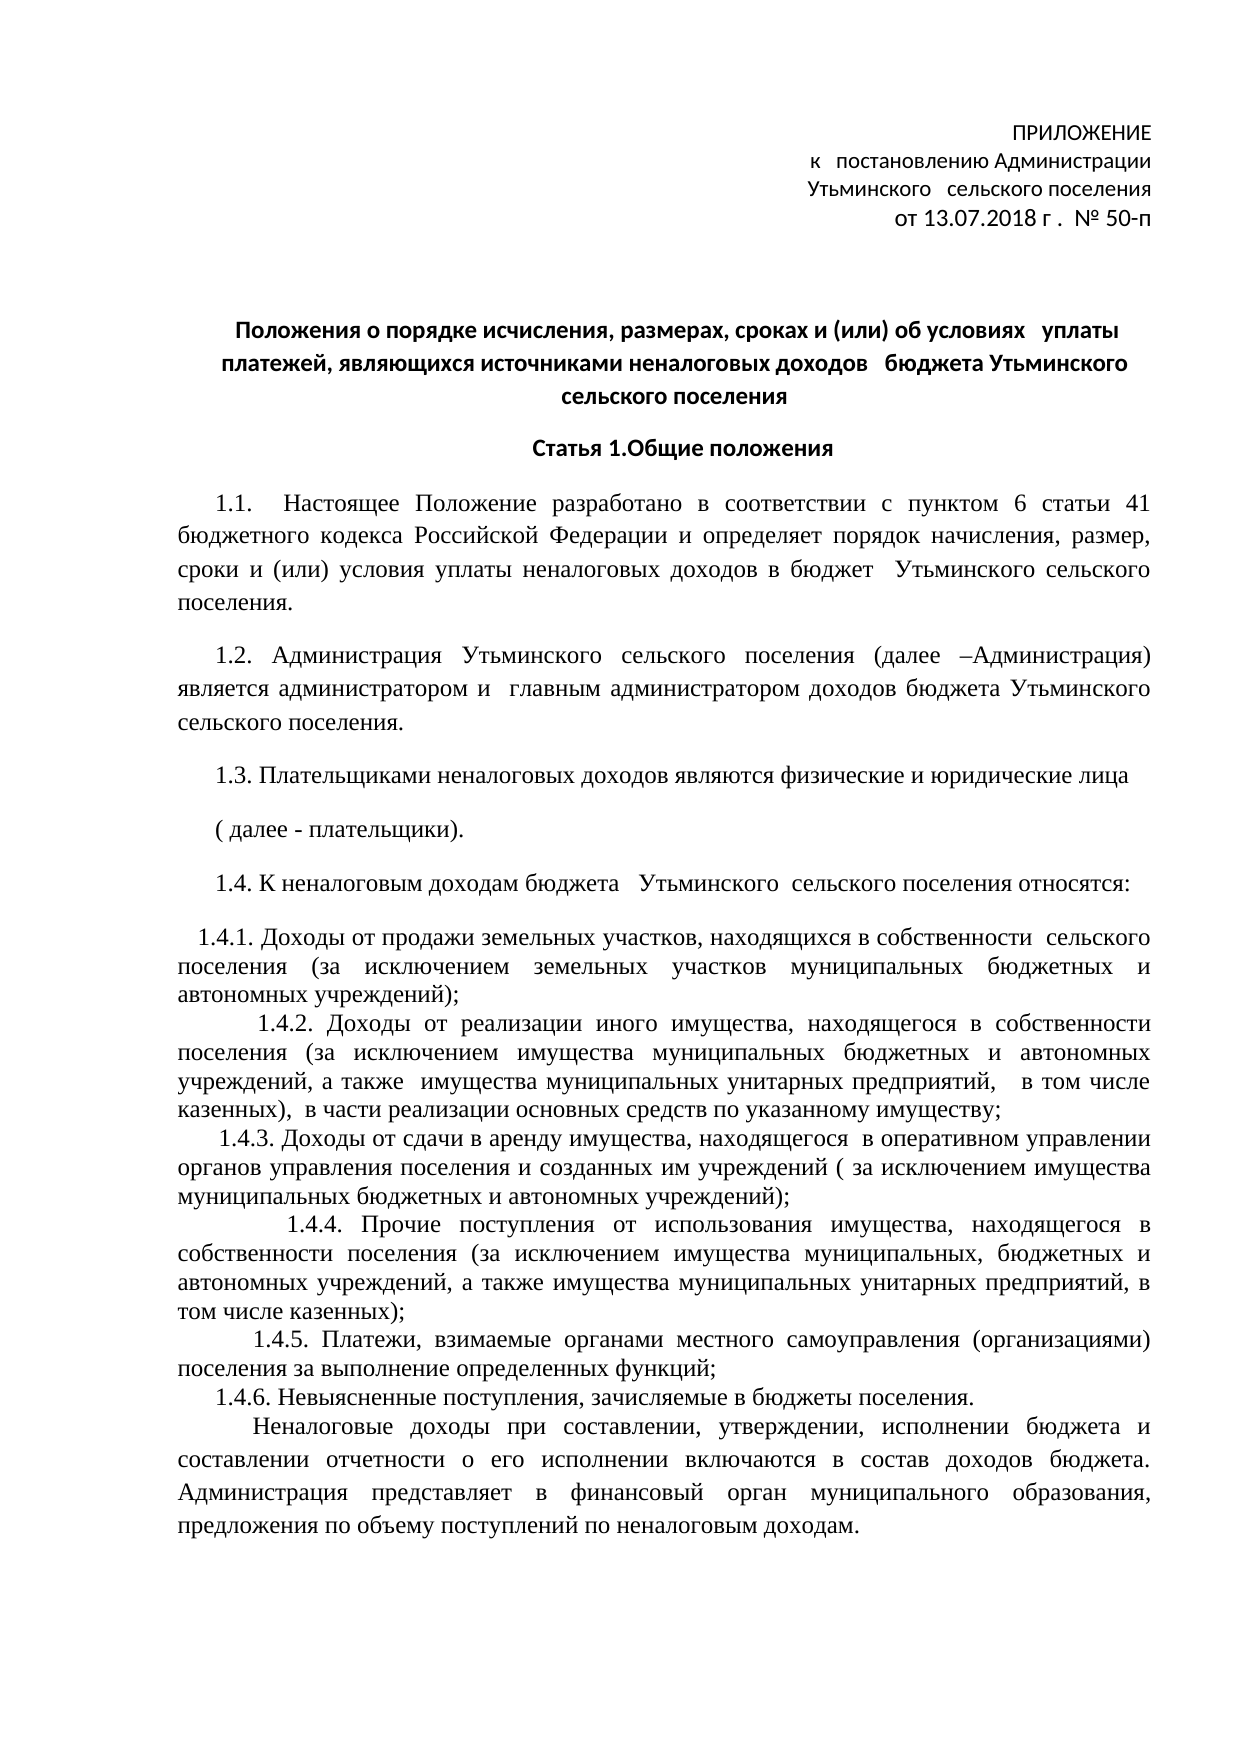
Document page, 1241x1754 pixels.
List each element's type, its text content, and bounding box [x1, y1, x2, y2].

text 1.4.4. Прочие поступления от использования имущества, находящегося в собственности поселения (за исключением имущества муниципальных, бюджетных и автономных учреждений, а также имущества муниципальных унитарных предприятий, в том числе казенных); [177, 1209, 1152, 1324]
text Положения о порядке исчисления, размерах, сроках и (или) об условиях уплаты платежей, являющихся источниками неналоговых доходов бюджета Утьминского сельского поселения [197, 312, 1152, 411]
text 1.4.5. Платежи, взимаемые органами местного самоуправления (организациями) поселения за выполнение определенных функций; [177, 1324, 1152, 1382]
text 1.3. Плательщиками неналоговых доходов являются физические и юридические лица [177, 760, 1152, 789]
text Неналоговые доходы при составлении, утверждении, исполнении бюджета и составлении отчетности о его исполнении включаются в состав доходов бюджета. Администрация представляет в финансовый орган муниципального образования, предложения по объему поступлений по неналоговым доходам. [177, 1411, 1152, 1538]
text 1.1. Настоящее Положение разработано в соответствии с пунктом 6 статьи 41 бюджетного кодекса Российской Федерации и определяет порядок начисления, размер, сроки и (или) условия уплаты неналоговых доходов в бюджет Утьминского сельского поселения. [177, 488, 1152, 615]
text 1.2. Администрация Утьминского сельского поселения (далее –Администрация) является администратором и главным администратором доходов бюджета Утьминского сельского поселения. [177, 641, 1152, 735]
text 1.4.6. Невыясненные поступления, зачисляемые в бюджеты поселения. [177, 1382, 1152, 1411]
text ( далее - плательщики). [177, 814, 1152, 843]
text Статья 1.Общие положения [215, 432, 1152, 462]
text 1.4.2. Доходы от реализации иного имущества, находящегося в собственности поселения (за исключением имущества муниципальных бюджетных и автономных учреждений, а также имущества муниципальных унитарных предприятий, в том числе казенных), в части реализации основных средств по указанному имуществу; [177, 1008, 1152, 1123]
text 1.4.1. Доходы от продажи земельных участков, находящихся в собственности сельского поселения (за исключением земельных участков муниципальных бюджетных и автономных учреждений); [177, 922, 1152, 1008]
text к постановлению Администрации [177, 146, 1152, 174]
text ПРИЛОЖЕНИЕ [177, 118, 1152, 146]
text Утьминского сельского поселения [177, 174, 1152, 202]
text от 13.07.2018 г . № 50-п [177, 202, 1152, 233]
text 1.4.3. Доходы от сдачи в аренду имущества, находящегося в оперативном управлении органов управления поселения и созданных им учреждений ( за исключением имущества муниципальных бюджетных и автономных учреждений); [177, 1123, 1152, 1209]
text 1.4. К неналоговым доходам бюджета Утьминского сельского поселения относятся: [177, 868, 1152, 897]
